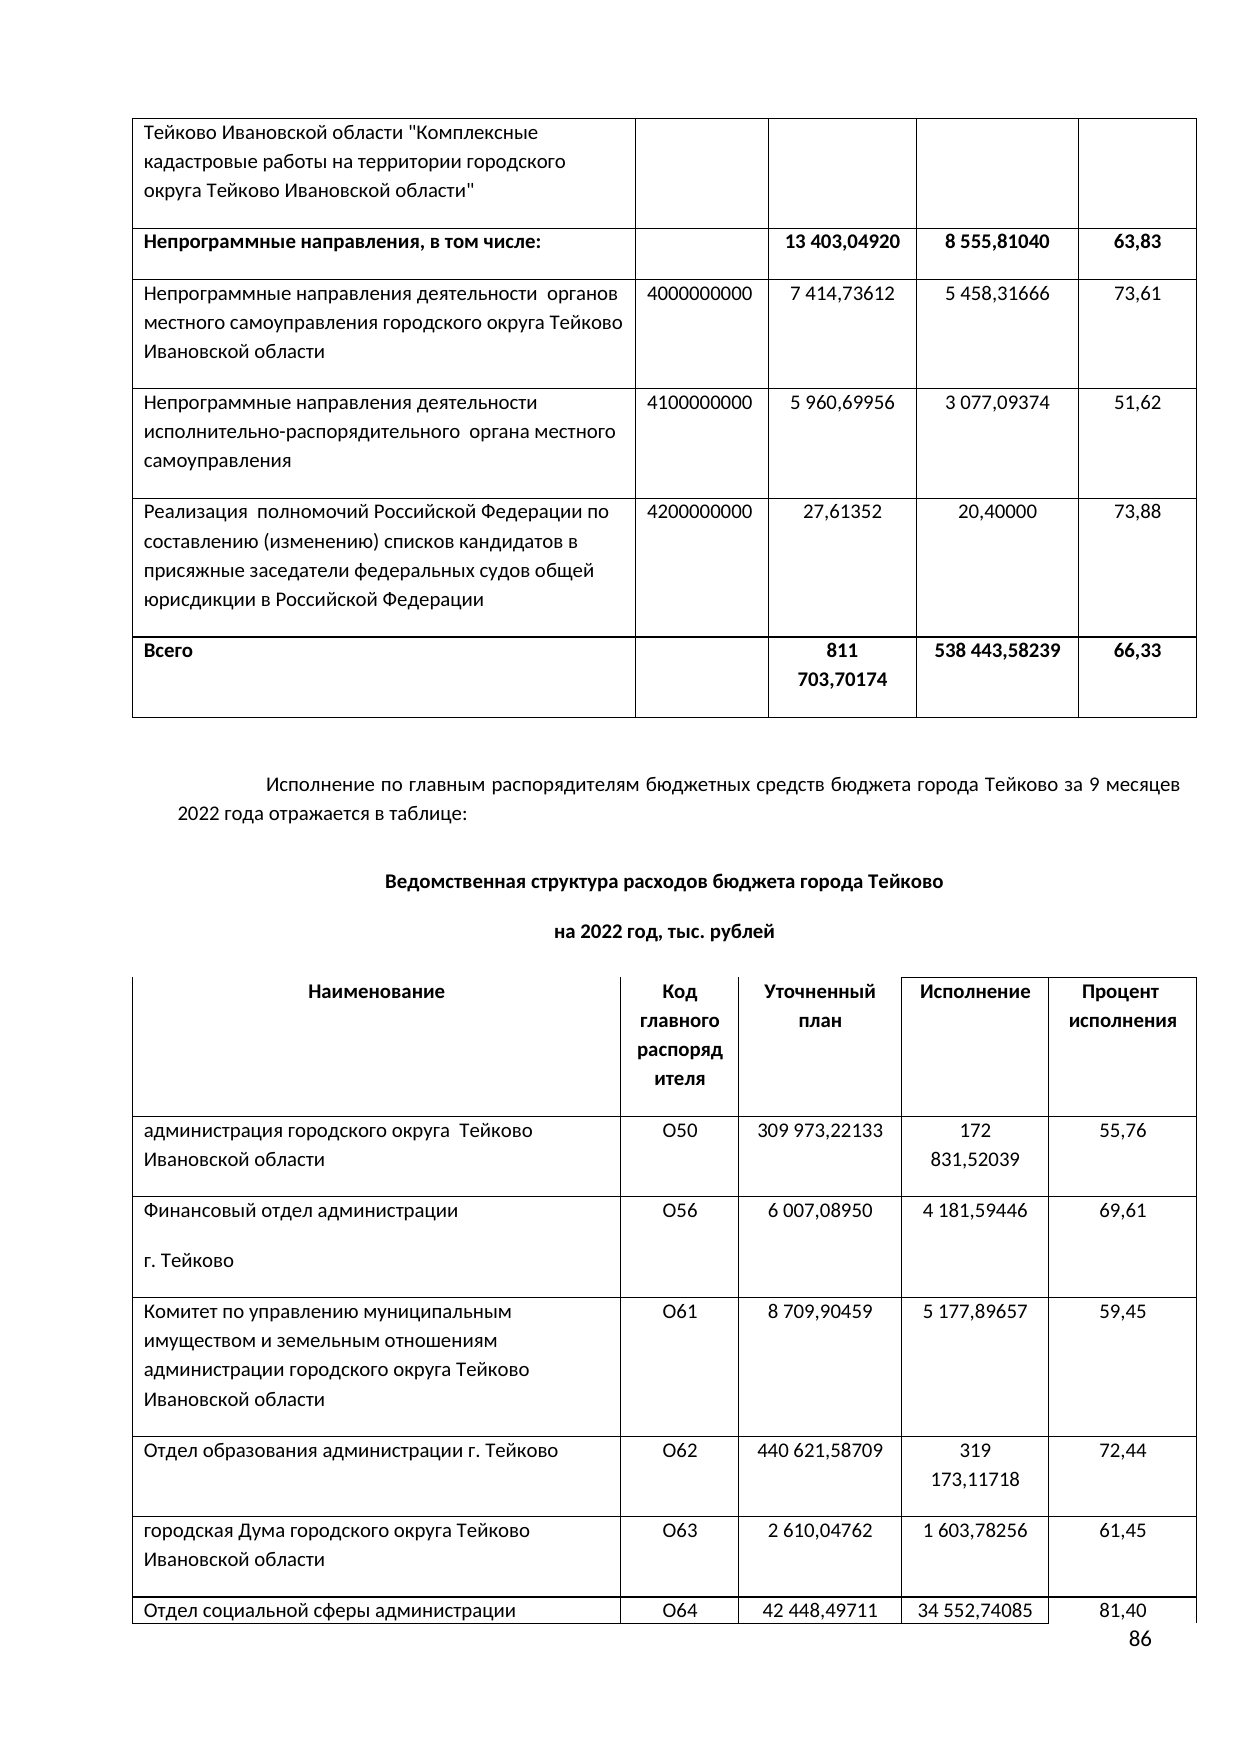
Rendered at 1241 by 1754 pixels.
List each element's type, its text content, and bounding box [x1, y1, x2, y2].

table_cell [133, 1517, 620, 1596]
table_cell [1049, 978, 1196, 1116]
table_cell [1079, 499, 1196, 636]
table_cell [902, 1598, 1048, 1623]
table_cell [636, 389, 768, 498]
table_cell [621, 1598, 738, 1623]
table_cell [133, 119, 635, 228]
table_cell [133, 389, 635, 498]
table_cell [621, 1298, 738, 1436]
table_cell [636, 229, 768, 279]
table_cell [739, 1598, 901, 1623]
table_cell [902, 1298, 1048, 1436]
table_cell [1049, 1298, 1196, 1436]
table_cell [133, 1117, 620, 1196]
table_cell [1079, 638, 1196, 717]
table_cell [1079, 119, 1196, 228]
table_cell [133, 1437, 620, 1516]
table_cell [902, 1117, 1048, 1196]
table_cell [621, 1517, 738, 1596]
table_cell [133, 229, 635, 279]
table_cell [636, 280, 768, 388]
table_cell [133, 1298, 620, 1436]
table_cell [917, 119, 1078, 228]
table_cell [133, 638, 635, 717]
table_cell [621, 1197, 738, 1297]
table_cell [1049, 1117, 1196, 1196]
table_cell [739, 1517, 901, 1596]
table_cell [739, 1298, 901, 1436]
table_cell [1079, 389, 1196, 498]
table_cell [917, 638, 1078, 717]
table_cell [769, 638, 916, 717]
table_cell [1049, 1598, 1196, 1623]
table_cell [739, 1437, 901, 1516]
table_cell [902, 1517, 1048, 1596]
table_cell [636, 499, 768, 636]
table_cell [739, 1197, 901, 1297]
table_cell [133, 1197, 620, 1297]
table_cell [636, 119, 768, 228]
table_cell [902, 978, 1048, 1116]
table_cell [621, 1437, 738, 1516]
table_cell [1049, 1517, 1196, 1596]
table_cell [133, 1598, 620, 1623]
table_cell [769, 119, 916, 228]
text Исполнение по главным распорядителям бюджетных средств бюджета города Тейково за 9 месяцев 2022 года отражается в таблице: [177, 771, 1181, 825]
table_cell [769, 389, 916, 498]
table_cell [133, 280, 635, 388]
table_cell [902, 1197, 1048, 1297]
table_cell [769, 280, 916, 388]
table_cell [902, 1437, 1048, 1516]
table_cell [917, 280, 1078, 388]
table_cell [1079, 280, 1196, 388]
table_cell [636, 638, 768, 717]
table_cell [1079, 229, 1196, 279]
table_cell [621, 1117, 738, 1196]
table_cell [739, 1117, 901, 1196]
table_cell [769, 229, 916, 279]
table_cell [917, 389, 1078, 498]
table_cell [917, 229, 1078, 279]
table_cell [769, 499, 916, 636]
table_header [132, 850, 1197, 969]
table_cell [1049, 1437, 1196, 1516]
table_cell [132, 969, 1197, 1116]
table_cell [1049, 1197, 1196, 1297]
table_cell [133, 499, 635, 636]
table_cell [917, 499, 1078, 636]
